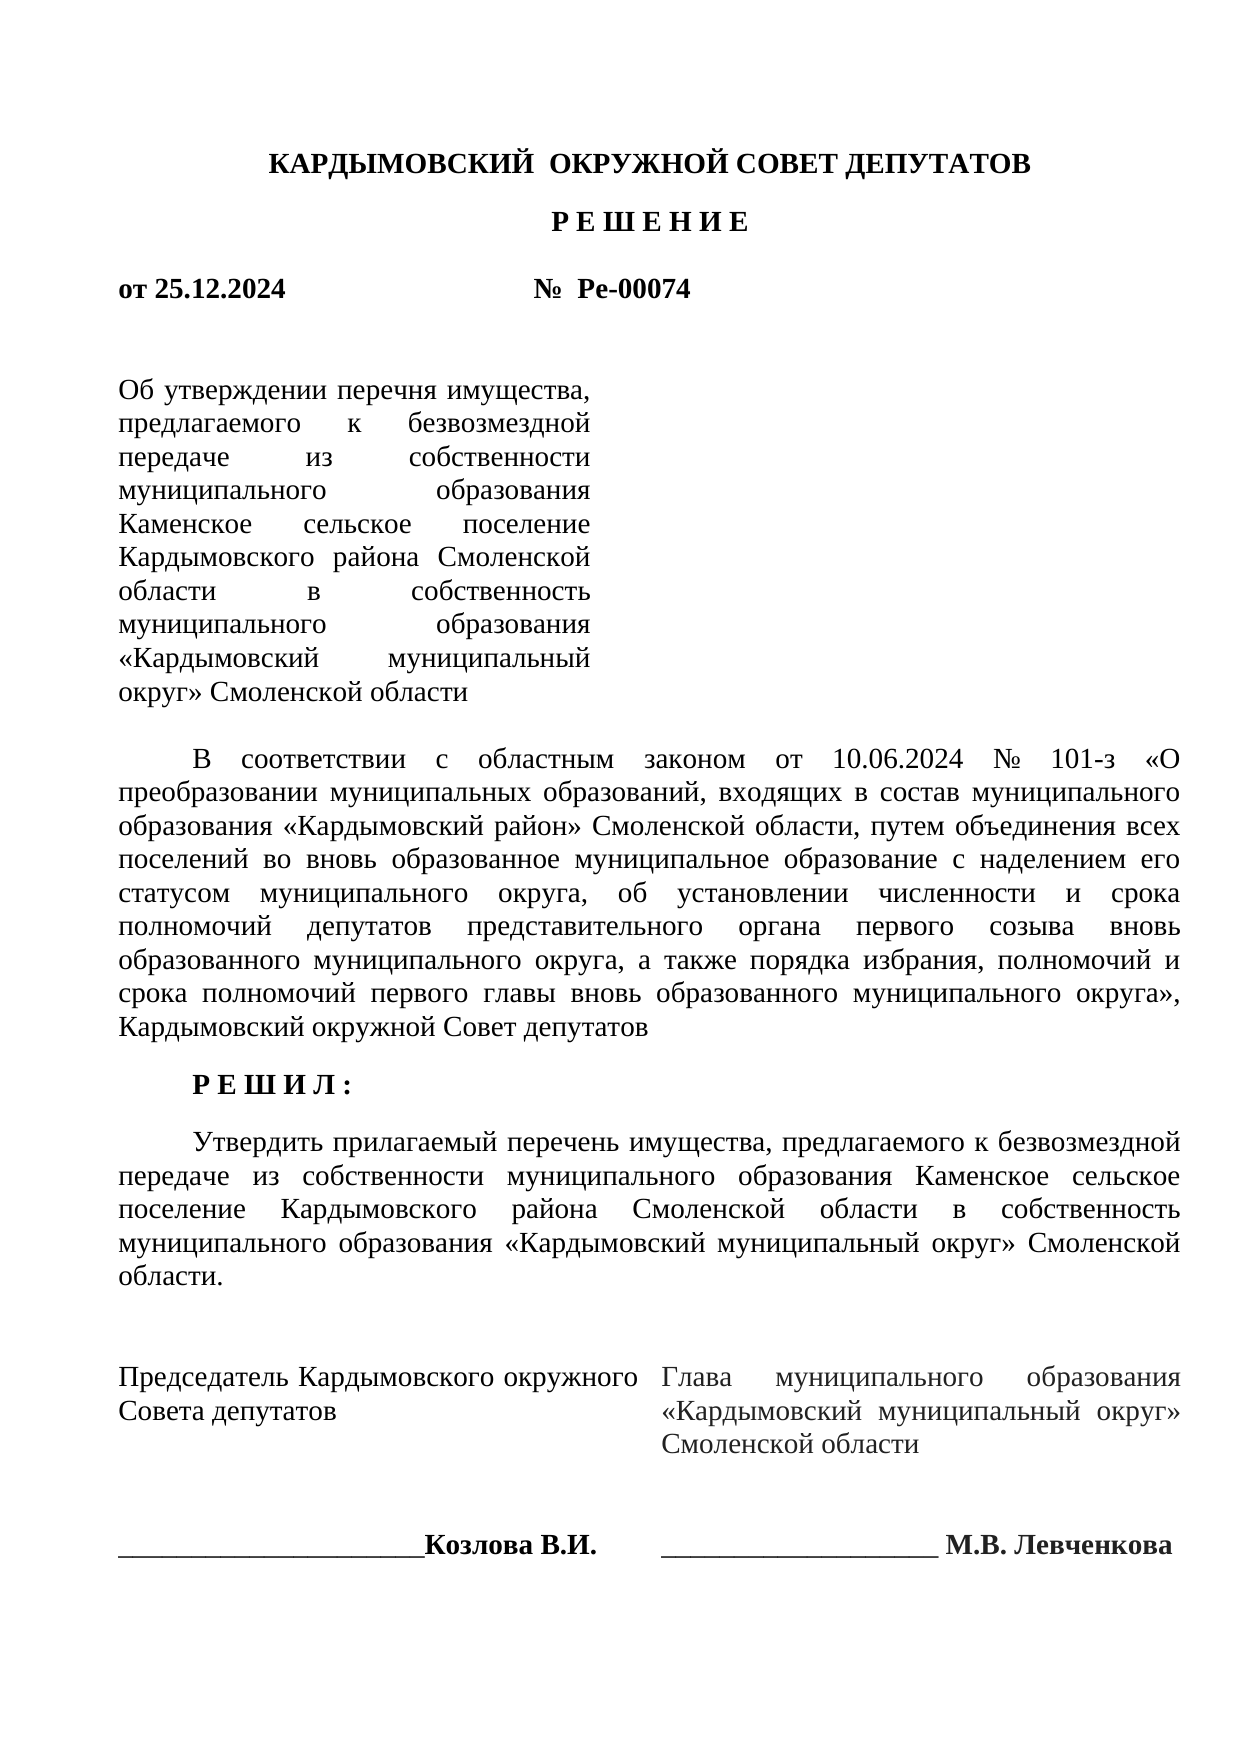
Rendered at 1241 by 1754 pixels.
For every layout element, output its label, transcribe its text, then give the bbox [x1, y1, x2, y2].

table_header Глава муниципального образования «Кардымовский муниципальный округ» Смоленской области ___________________ М.В. Левченкова [650, 1359, 1192, 1594]
text Об утверждении перечня имущества, предлагаемого к безвозмездной передаче из собственности муниципального образования Каменское сельское поселение Кардымовского района Смоленской области в собственность муниципального образования «Кардымовский муниципальный округ» Смоленской области [118, 372, 591, 707]
text Утвердить прилагаемый перечень имущества, предлагаемого к безвозмездной передаче из собственности муниципального образования Каменское сельское поселение Кардымовского района Смоленской области в собственность муниципального образования «Кардымовский муниципальный округ» Смоленской области. [118, 1124, 1181, 1292]
subtitle Кардымовский ОКРУЖНОЙ Совет депутатов [118, 147, 1181, 180]
text Р Е Ш И Л : [118, 1067, 1181, 1100]
subtitle Р Е Ш Е Н И Е [118, 204, 1181, 238]
text от 25.12.2024 № Ре-00074 [118, 271, 1181, 305]
text В соответствии с областным законом от 10.06.2024 № 101-з «О преобразовании муниципальных образований, входящих в состав муниципального образования «Кардымовский район» Смоленской области, путем объединения всех поселений во вновь образованное муниципальное образование с наделением его статусом муниципального округа, об установлении численности и срока полномочий депутатов представительного органа первого созыва вновь образованного муниципального округа, а также порядка избрания, полномочий и срока полномочий первого главы вновь образованного муниципального округа», Кардымовский окружной Совет депутатов [118, 741, 1181, 1043]
table_header Председатель Кардымовского окружного Совета депутатов _____________________Козлова В.И. [107, 1359, 650, 1594]
